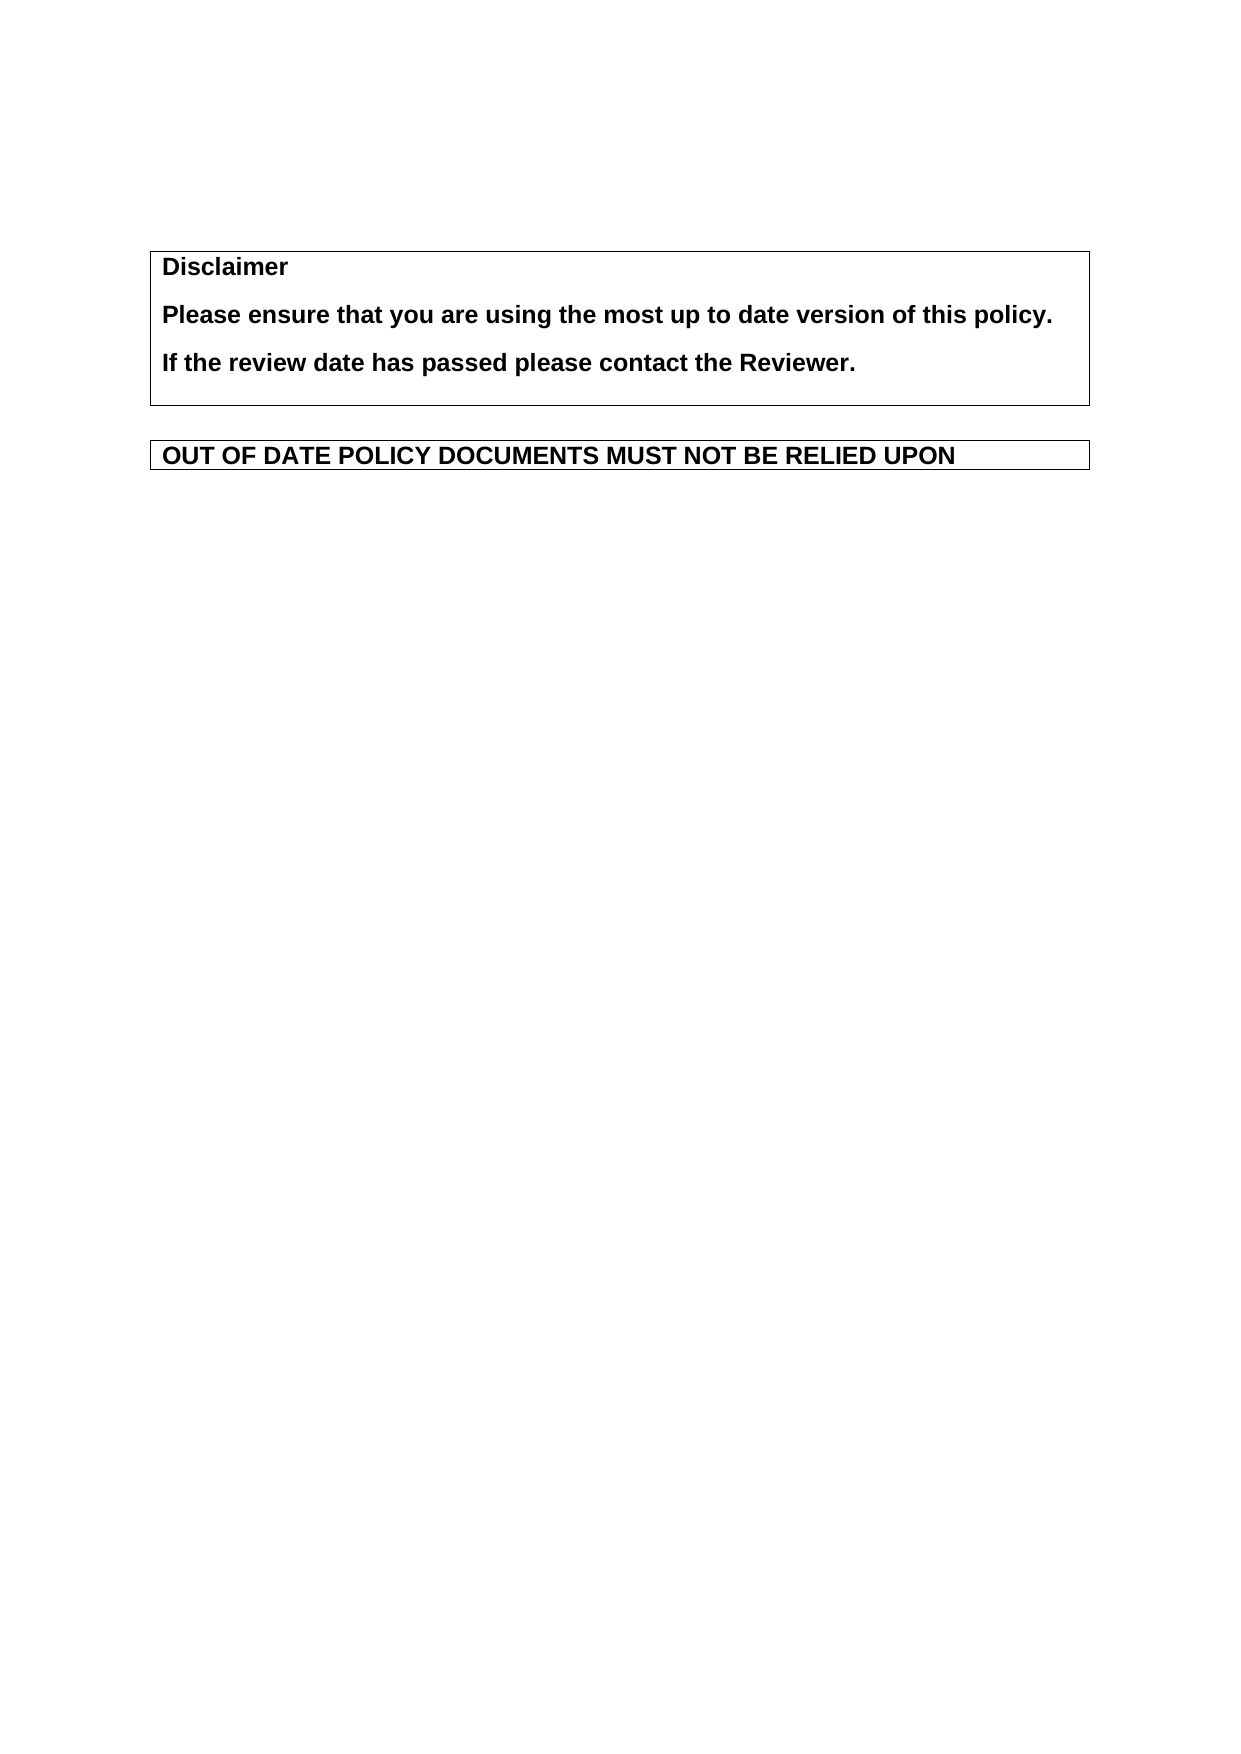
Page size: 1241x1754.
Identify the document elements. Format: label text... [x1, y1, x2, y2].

table_header OUT OF DATE POLICY DOCUMENTS MUST NOT BE RELIED UPON [151, 441, 1089, 469]
table_header Disclaimer Please ensure that you are using the most up to date version of this policy. If the review date has passed please contact the Reviewer. [151, 252, 1089, 405]
